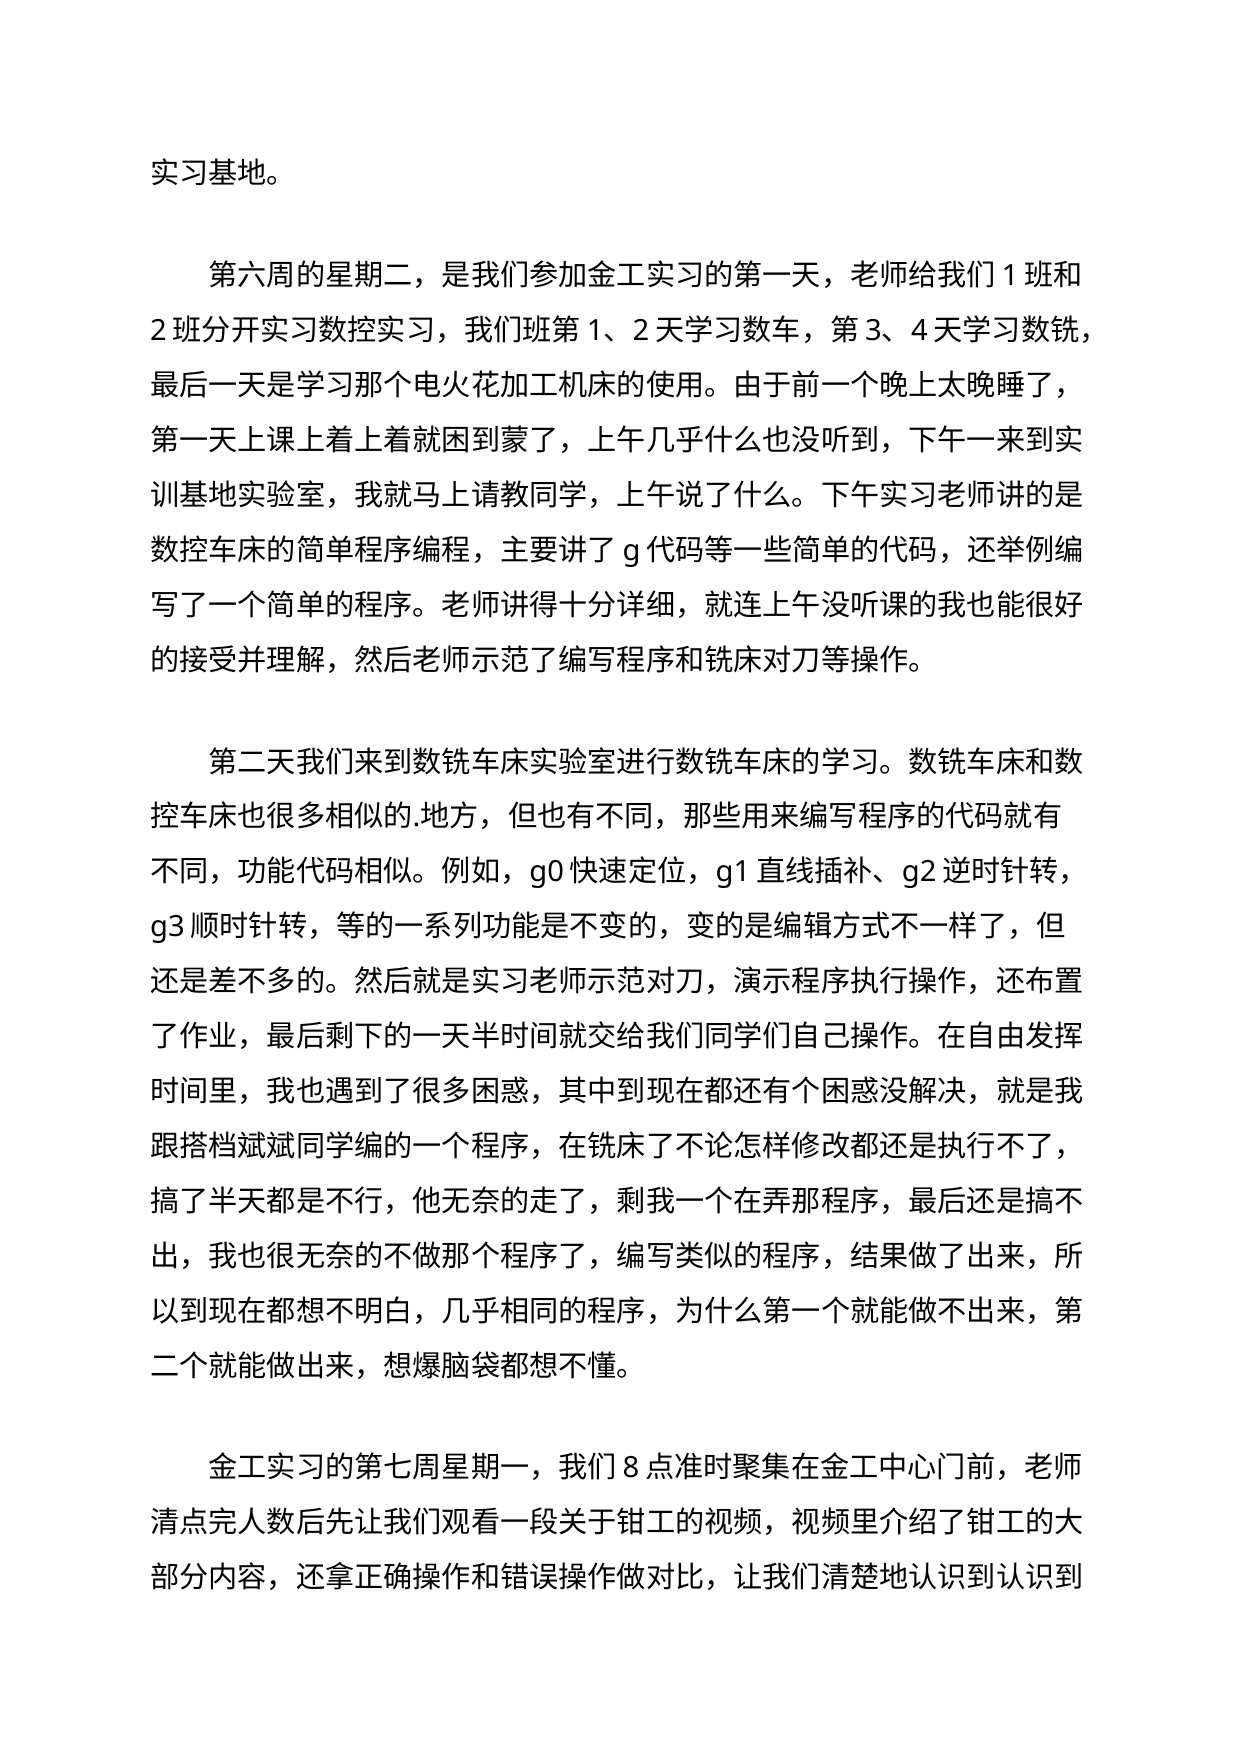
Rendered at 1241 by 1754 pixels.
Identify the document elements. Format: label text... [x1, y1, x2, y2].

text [150, 150, 1090, 192]
text 第二天我们来到数铣车床实验室进行数铣车床的学习。数铣车床和数控车床也很多相似的.地方，但也有不同，那些用来编写程序的代码就有不同，功能代码相似。例如，g0快速定位，g1直线插补、g2逆时针转，g3顺时针转，等的一系列功能是不变的，变的是编辑方式不一样了，但还是差不多的。然后就是实习老师示范对刀，演示程序执行操作，还布置了作业，最后剩下的一天半时间就交给我们同学们自己操作。在自由发挥时间里，我也遇到了很多困惑，其中到现在都还有个困惑没解决，就是我跟搭档斌斌同学编的一个程序，在铣床了不论怎样修改都还是执行不了，搞了半天都是不行，他无奈的走了，剩我一个在弄那程序，最后还是搞不出，我也很无奈的不做那个程序了，编写类似的程序，结果做了出来，所以到现在都想不明白，几乎相同的程序，为什么第一个就能做不出来，第二个就能做出来，想爆脑袋都想不懂。 [150, 738, 1090, 1384]
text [150, 1444, 1090, 1596]
text 第六周的星期二，是我们参加金工实习的第一天，老师给我们1班和2班分开实习数控实习，我们班第1、2天学习数车，第3、4天学习数铣，最后一天是学习那个电火花加工机床的使用。由于前一个晚上太晚睡了，第一天上课上着上着就困到蒙了，上午几乎什么也没听到，下午一来到实训基地实验室，我就马上请教同学，上午说了什么。下午实习老师讲的是数控车床的简单程序编程，主要讲了g代码等一些简单的代码，还举例编写了一个简单的程序。老师讲得十分详细，就连上午没听课的我也能很好的接受并理解，然后老师示范了编写程序和铣床对刀等操作。 [150, 252, 1090, 679]
